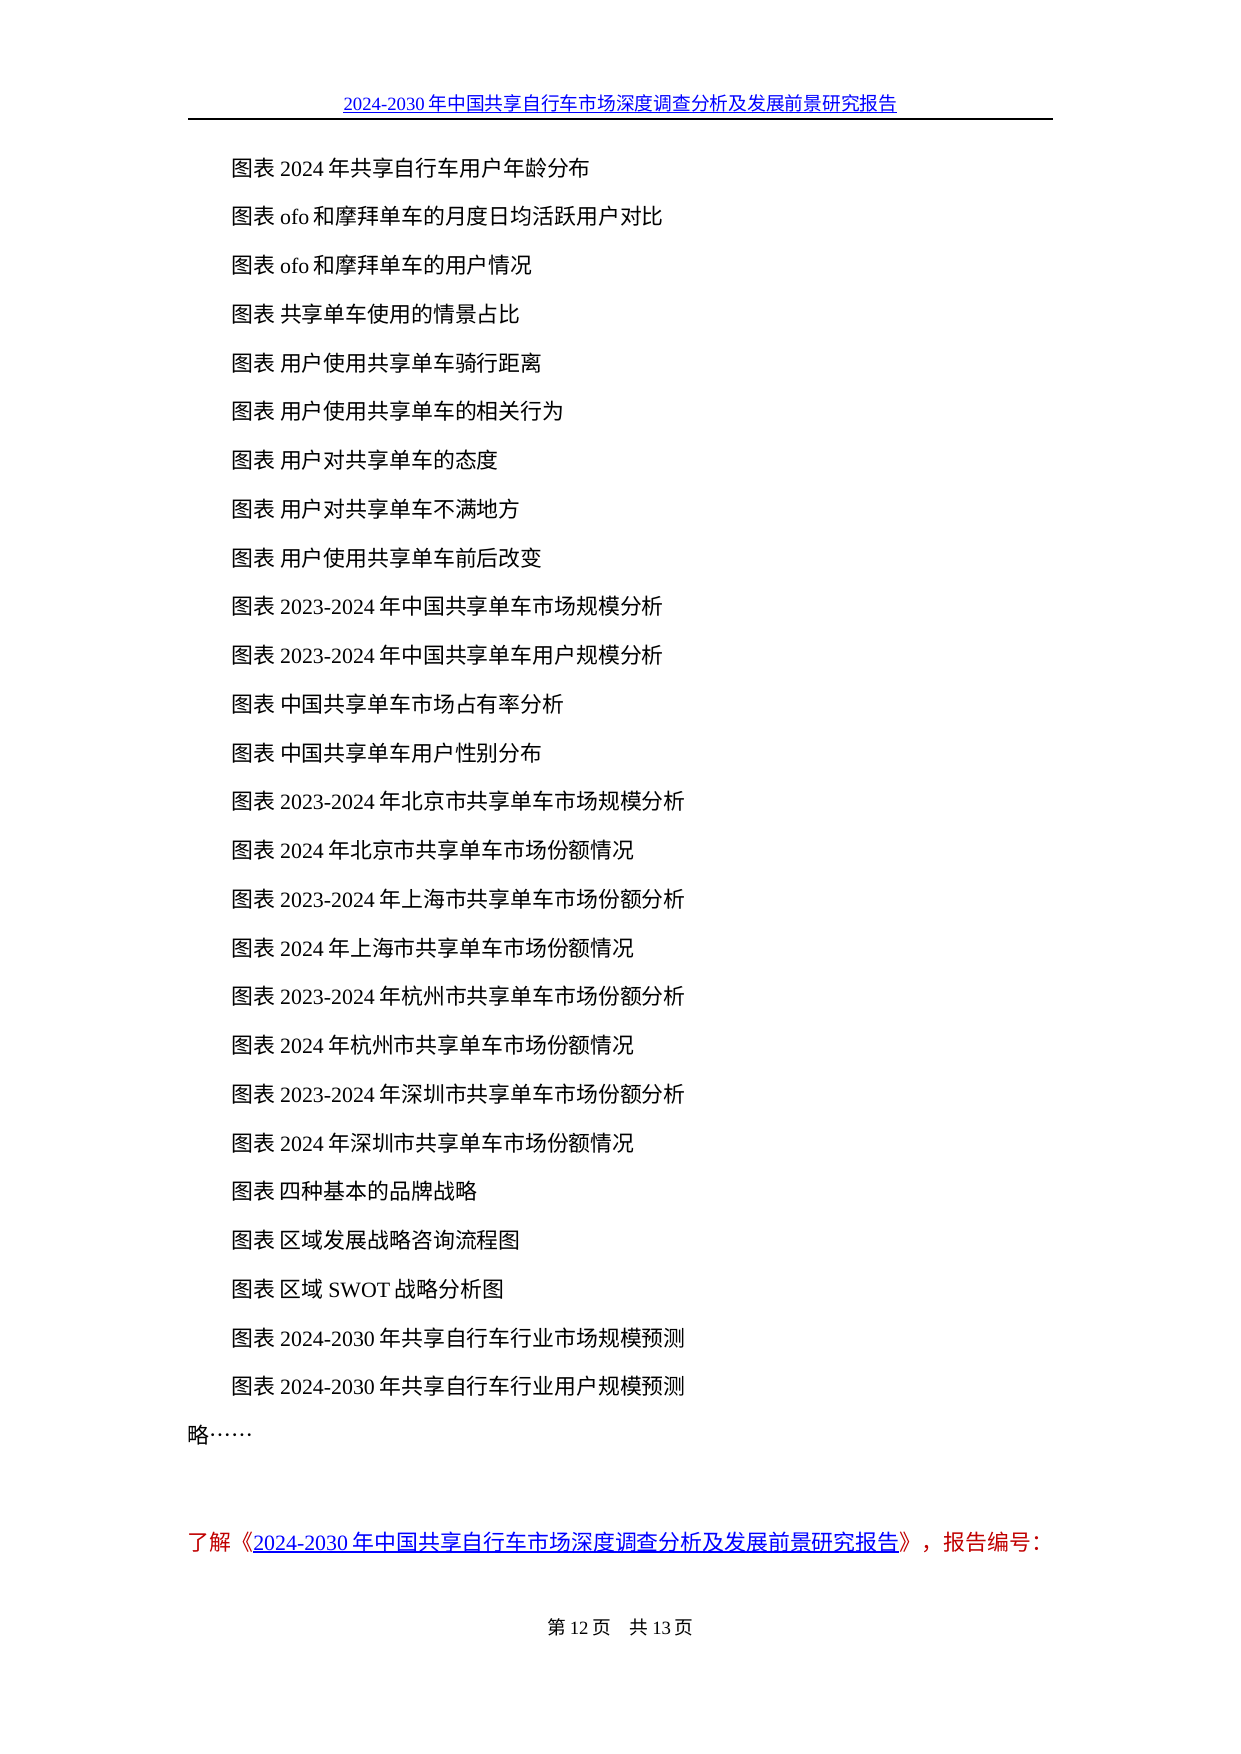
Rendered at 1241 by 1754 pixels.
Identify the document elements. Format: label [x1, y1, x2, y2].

text [187, 1524, 1053, 1557]
text [187, 150, 1053, 1450]
